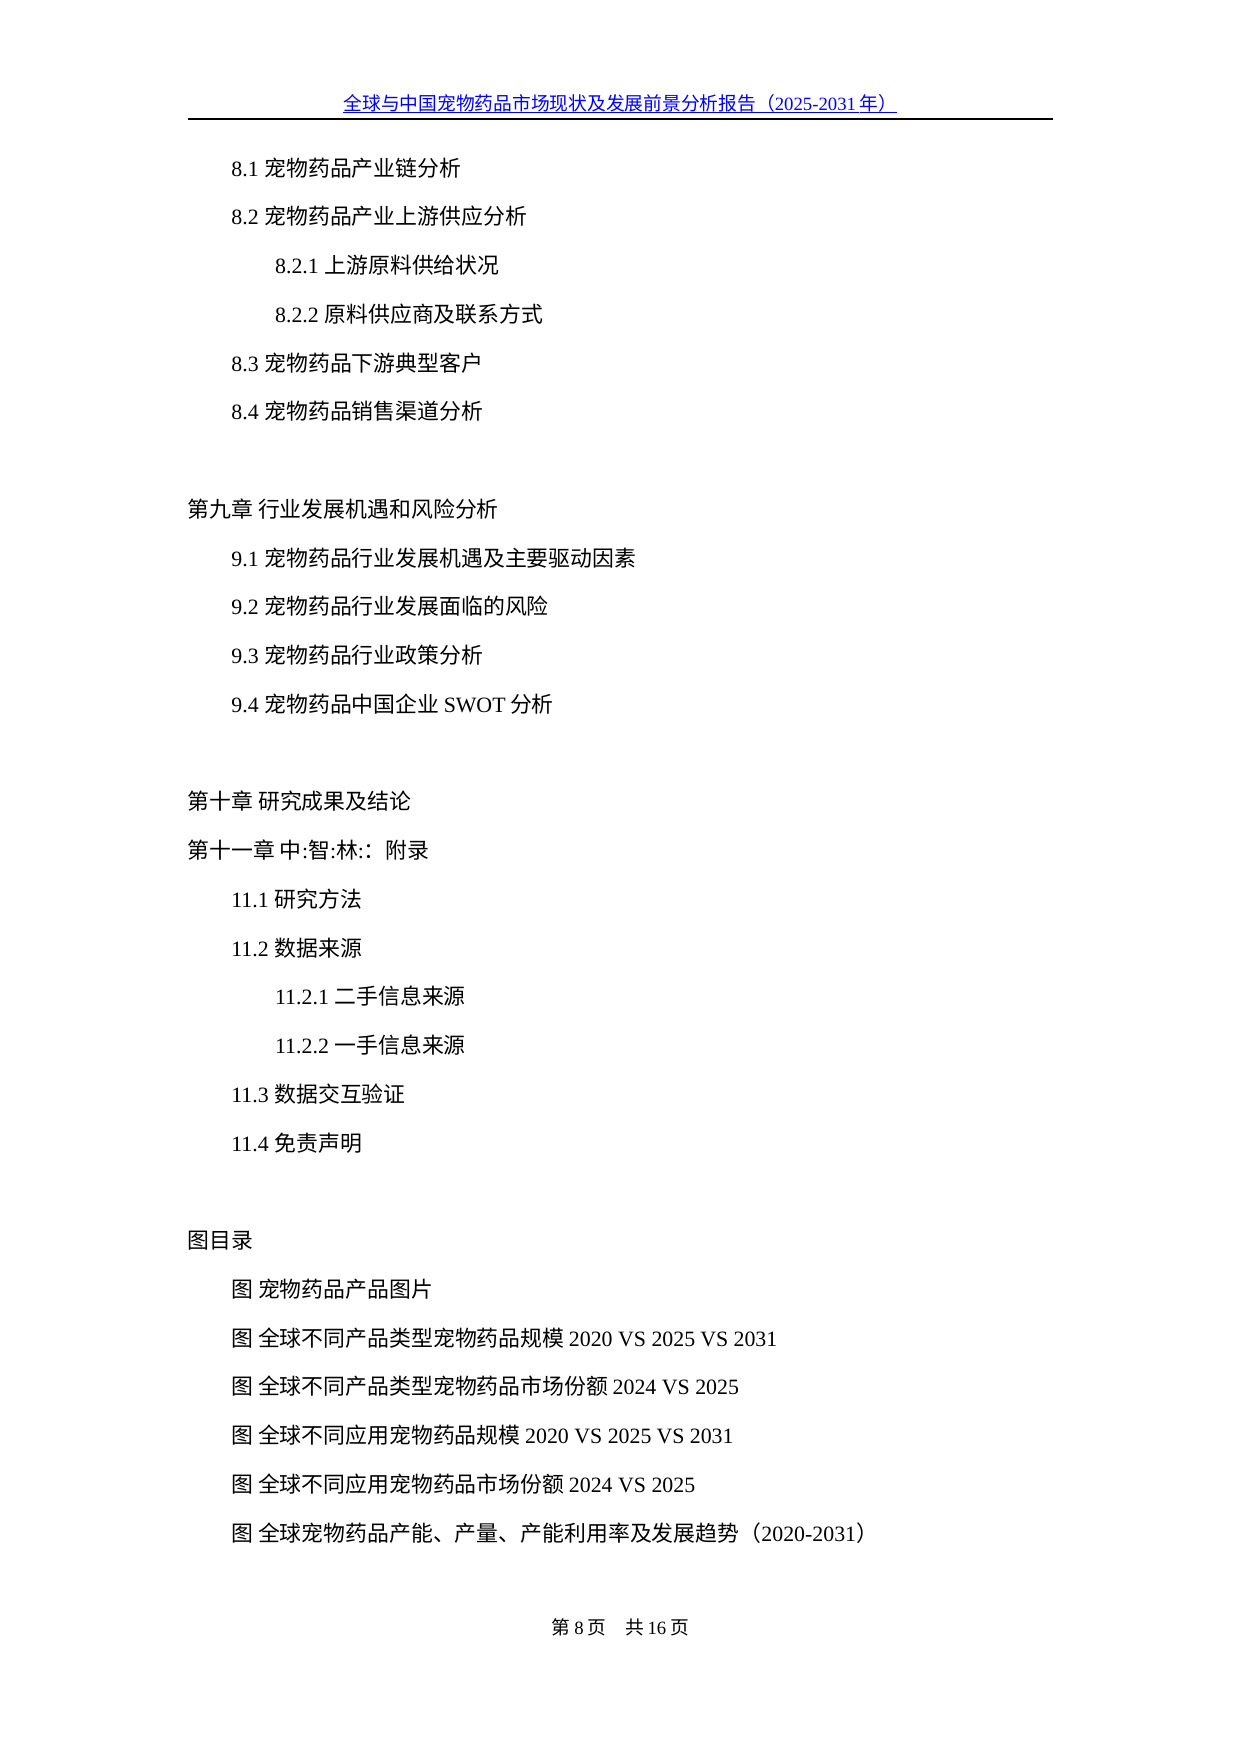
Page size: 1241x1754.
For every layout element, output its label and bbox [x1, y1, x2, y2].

text [187, 150, 1053, 1548]
